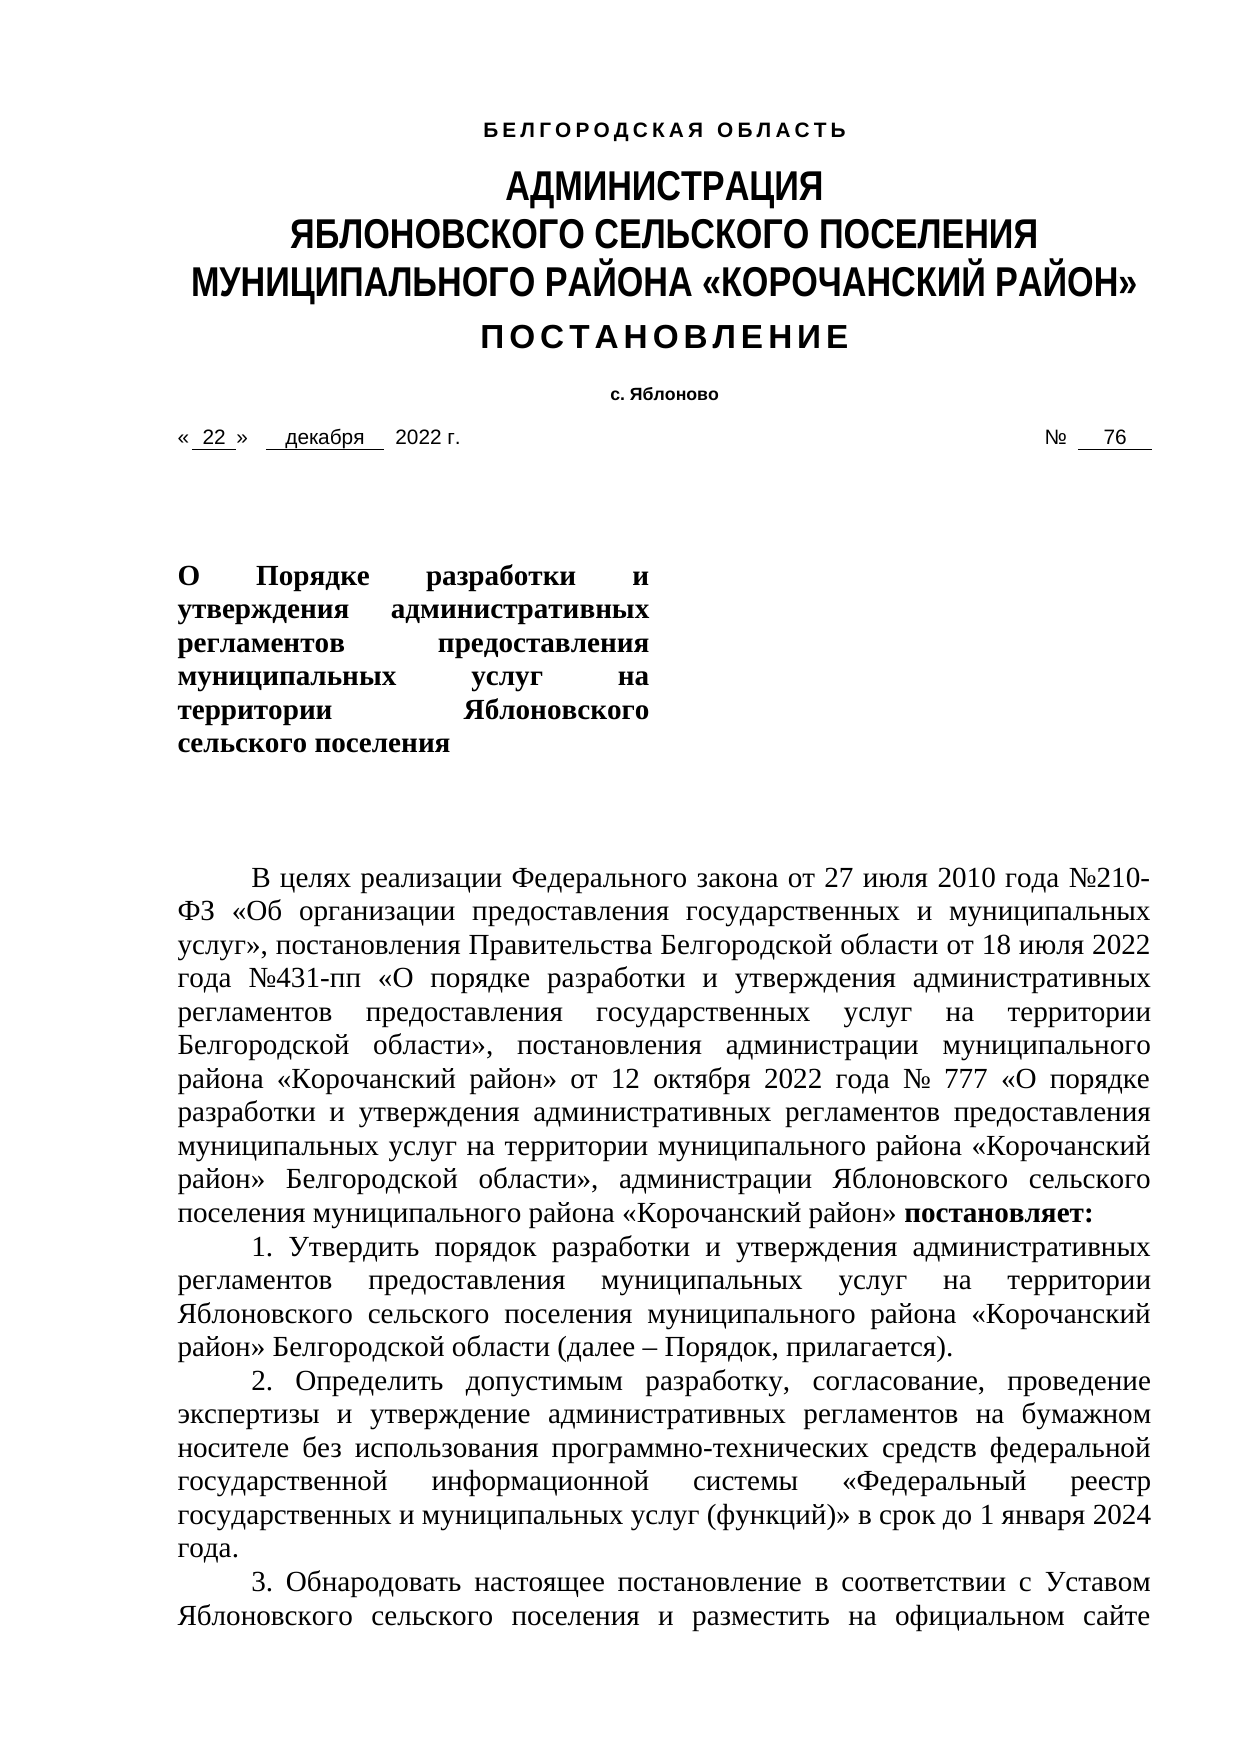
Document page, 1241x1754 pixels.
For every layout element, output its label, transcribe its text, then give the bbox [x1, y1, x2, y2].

table_header 2022 г. [384, 425, 1004, 449]
text В целях реализации Федерального закона от 27 июля 2010 года №210-ФЗ «Об организации предоставления государственных и муниципальных услуг», постановления Правительства Белгородской области от 18 июля 2022 года №431-пп «О порядке разработки и утверждения административных регламентов предоставления государственных услуг на территории Белгородской области», постановления администрации муниципального района «Корочанский район» от 12 октября 2022 года № 777 «О порядке разработки и утверждения административных регламентов предоставления муниципальных услуг на территории муниципального района «Корочанский район» Белгородской области», администрации Яблоновского сельского поселения муниципального района «Корочанский район» постановляет: [177, 860, 1152, 1229]
table_header » [236, 425, 266, 449]
text О Порядке разработки и утверждения административных регламентов предоставления муниципальных услуг на территории Яблоновского сельского поселения [177, 558, 649, 759]
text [177, 1564, 1152, 1631]
table_header 76 [1078, 425, 1152, 449]
text ЯБЛОНОВСКОГО СЕЛЬСКОГО ПОСЕЛЕНИЯ МУНИЦИПАЛЬНОГО РАЙОНА «КОРОЧАНСКИЙ РАЙОН» [177, 209, 1152, 305]
table_header 22 [192, 425, 236, 449]
text АДМИНИСТРАЦИЯ [177, 161, 1152, 209]
text БЕЛГОРОДСКАЯ ОБЛАСТЬ [177, 118, 1152, 142]
list 1. Утвердить порядок разработки и утверждения административных регламентов предоставления муниципальных услуг на территории Яблоновского сельского поселения муниципального района «Корочанский район» Белгородской области (далее – Порядок, прилагается). [177, 1229, 1152, 1363]
table_header декабря [266, 425, 384, 449]
text с. Яблоново [177, 384, 1152, 404]
text 2. Определить допустимым разработку, согласование, проведение экспертизы и утверждение административных регламентов на бумажном носителе без использования программно-технических средств федеральной государственной информационной системы «Федеральный реестр государственных и муниципальных услуг (функций)» в срок до 1 января 2024 года. [177, 1363, 1152, 1564]
table_header « [166, 425, 192, 449]
text ПОСТАНОВЛЕНИЕ [177, 317, 1152, 355]
table_header № [1004, 425, 1078, 449]
